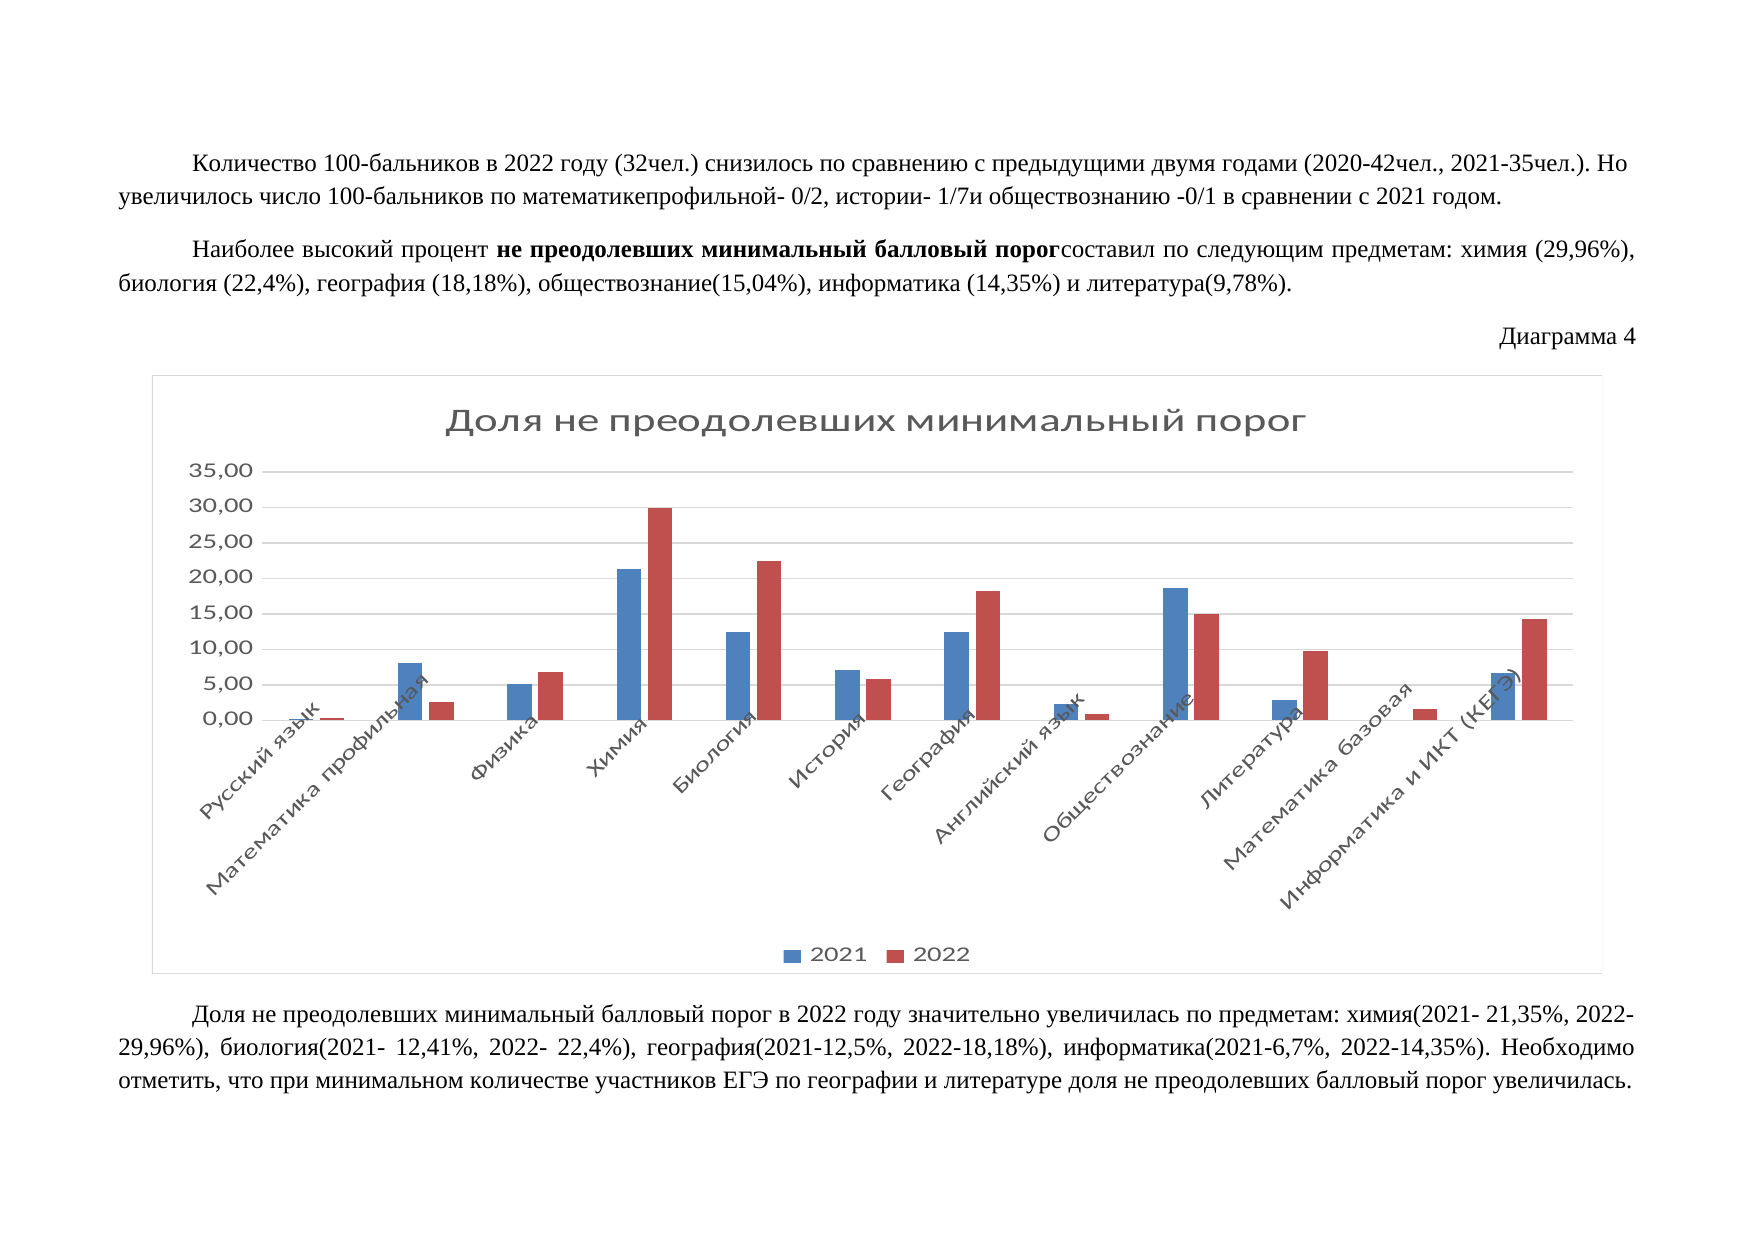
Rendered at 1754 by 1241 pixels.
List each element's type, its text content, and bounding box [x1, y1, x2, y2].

text Диаграмма 4 [118, 321, 1636, 350]
text Количество 100-бальников в 2022 году (32чел.) снизилось по сравнению с предыдущими двумя годами (2020-42чел., 2021-35чел.). Но увеличилось число 100-бальников по математикепрофильной- 0/2, истории- 1/7и обществознанию -0/1 в сравнении с 2021 годом. [118, 148, 1636, 209]
text Наиболее высокий процент не преодолевших минимальный балловый порогсоставил по следующим предметам: химия (29,96%), биология (22,4%), география (18,18%), обществознание(15,04%), информатика (14,35%) и литература(9,78%). [118, 234, 1636, 296]
text Доля не преодолевших минимальный балловый порог в 2022 году значительно увеличилась по предметам: химия(2021- 21,35%, 2022- 29,96%), биология(2021- 12,41%, 2022- 22,4%), география(2021-12,5%, 2022-18,18%), информатика(2021-6,7%, 2022-14,35%). Необходимо отметить, что при минимальном количестве участников ЕГЭ по географии и литературе доля не преодолевших балловый порог увеличилась. [118, 999, 1636, 1093]
